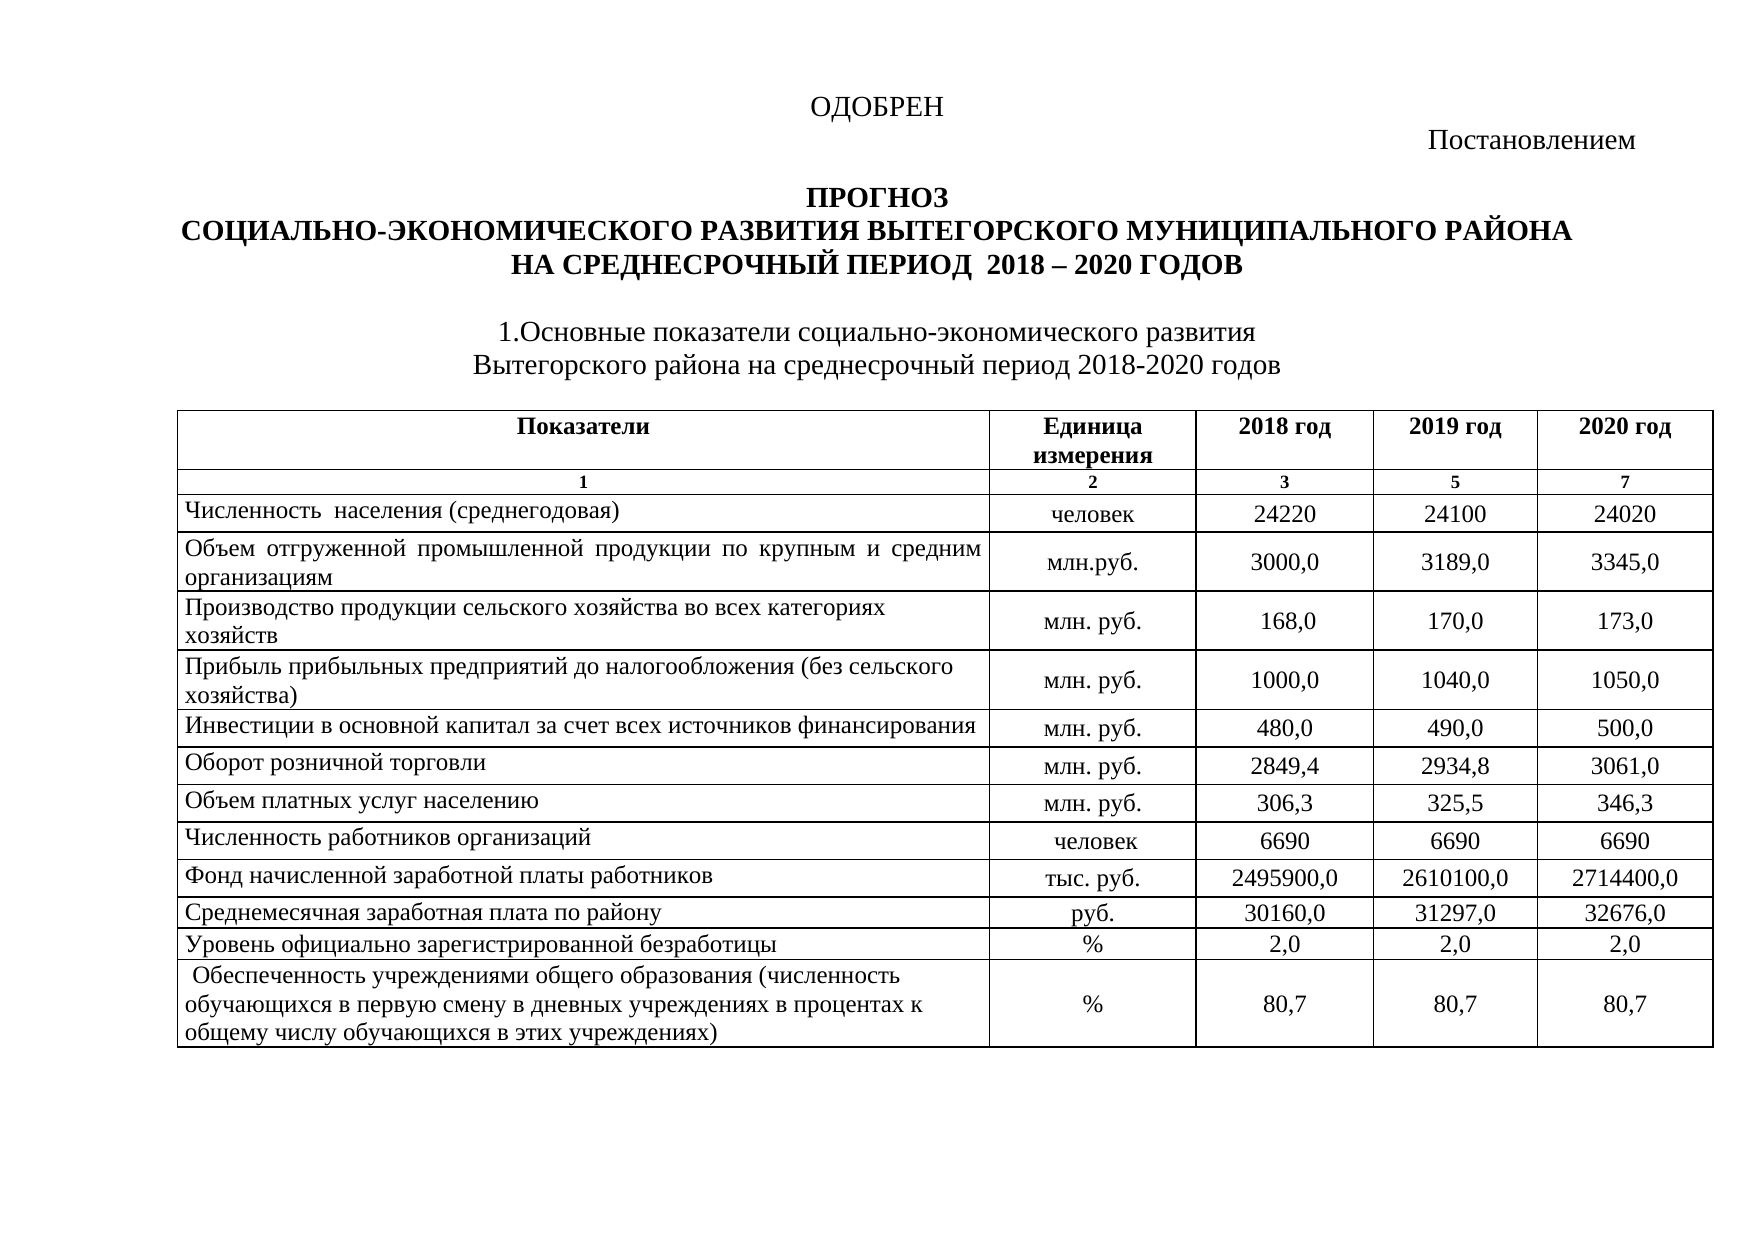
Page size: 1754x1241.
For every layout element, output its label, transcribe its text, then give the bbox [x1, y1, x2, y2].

table_cell 5 [1374, 470, 1537, 494]
table_cell 173,0 [1538, 592, 1712, 649]
table_cell 80,7 [1538, 960, 1712, 1046]
table_cell 6690 [1197, 823, 1373, 858]
table_cell человек [990, 823, 1195, 858]
table_cell 480,0 [1197, 710, 1373, 746]
table_cell млн. руб. [990, 748, 1195, 783]
table_cell 1040,0 [1374, 651, 1537, 708]
table_cell 32676,0 [1538, 898, 1712, 927]
table_cell 2,0 [1374, 929, 1537, 958]
table_cell 24100 [1374, 495, 1537, 531]
table_cell Объем платных услуг населению [178, 785, 989, 821]
text НА СРЕДНЕСРОЧНЫЙ ПЕРИОД 2018 – 2020 ГОДОВ [118, 247, 1636, 280]
table_cell 3000,0 [1197, 533, 1373, 590]
table_cell человек [990, 495, 1195, 531]
table_cell Среднемесячная заработная плата по району [178, 898, 989, 927]
table_cell 346,3 [1538, 785, 1712, 821]
table_cell 1 [178, 470, 989, 494]
table_cell Уровень официально зарегистрированной безработицы [178, 929, 989, 958]
table_cell 3345,0 [1538, 533, 1712, 590]
table_cell 1000,0 [1197, 651, 1373, 708]
table_cell Производство продукции сельского хозяйства во всех категориях хозяйств [178, 592, 989, 649]
table_cell 1050,0 [1538, 651, 1712, 708]
table_cell 2 [990, 470, 1195, 494]
table_cell 7 [1538, 470, 1712, 494]
table_cell Обеспеченность учреждениями общего образования (численность обучающихся в первую смену в дневных учреждениях в процентах к общему числу обучающихся в этих учреждениях) [178, 960, 989, 1046]
table_cell Численность населения (среднегодовая) [178, 495, 989, 531]
table_header 2018 год [1197, 411, 1373, 469]
table_cell Фонд начисленной заработной платы работников [178, 860, 989, 896]
table_cell 306,3 [1197, 785, 1373, 821]
table_cell 2,0 [1197, 929, 1373, 958]
table_cell 6690 [1538, 823, 1712, 858]
table_header Единица измерения [990, 411, 1195, 469]
table_cell 170,0 [1374, 592, 1537, 649]
table_cell 2495900,0 [1197, 860, 1373, 896]
table_cell 325,5 [1374, 785, 1537, 821]
table_cell млн. руб. [990, 710, 1195, 746]
table_cell 6690 [1374, 823, 1537, 858]
table_cell 490,0 [1374, 710, 1537, 746]
table_cell млн. руб. [990, 592, 1195, 649]
table_cell Оборот розничной торговли [178, 748, 989, 783]
table_cell 3 [1197, 470, 1373, 494]
table_cell Численность работников организаций [178, 823, 989, 858]
table_cell 2610100,0 [1374, 860, 1537, 896]
table_header 2019 год [1374, 411, 1537, 469]
table_cell млн.руб. [990, 533, 1195, 590]
table_cell 3189,0 [1374, 533, 1537, 590]
table_cell млн. руб. [990, 651, 1195, 708]
table_cell 500,0 [1538, 710, 1712, 746]
table_header Показатели [178, 411, 989, 469]
text ПРОГНОЗ [118, 180, 1636, 213]
table_cell Объем отгруженной промышленной продукции по крупным и средним организациям [178, 533, 989, 590]
table_cell % [990, 960, 1195, 1046]
table_cell 24020 [1538, 495, 1712, 531]
table_cell руб. [990, 898, 1195, 927]
table_cell 2714400,0 [1538, 860, 1712, 896]
table_cell Прибыль прибыльных предприятий до налогообложения (без сельского хозяйства) [178, 651, 989, 708]
table_cell 168,0 [1197, 592, 1373, 649]
table_cell % [990, 929, 1195, 958]
table_cell 2849,4 [1197, 748, 1373, 783]
table_cell 2934,8 [1374, 748, 1537, 783]
table_cell тыс. руб. [990, 860, 1195, 896]
text ОДОБРЕН [118, 89, 1636, 122]
table_cell 30160,0 [1197, 898, 1373, 927]
table_cell 31297,0 [1374, 898, 1537, 927]
text 1.Основные показатели социально-экономического развития [118, 314, 1636, 347]
table_cell 24220 [1197, 495, 1373, 531]
text СОЦИАЛЬНО-ЭКОНОМИЧЕСКОГО РАЗВИТИЯ ВЫТЕГОРСКОГО МУНИЦИПАЛЬНОГО РАЙОНА [118, 213, 1636, 247]
table_cell 80,7 [1374, 960, 1537, 1046]
text Постановлением [118, 122, 1636, 156]
table_cell 3061,0 [1538, 748, 1712, 783]
table_header 2020 год [1538, 411, 1712, 469]
table_cell млн. руб. [990, 785, 1195, 821]
table_cell 2,0 [1538, 929, 1712, 958]
text Вытегорского района на среднесрочный период 2018-2020 годов [118, 347, 1636, 381]
table_cell Инвестиции в основной капитал за счет всех источников финансирования [178, 710, 989, 746]
table_cell 80,7 [1197, 960, 1373, 1046]
